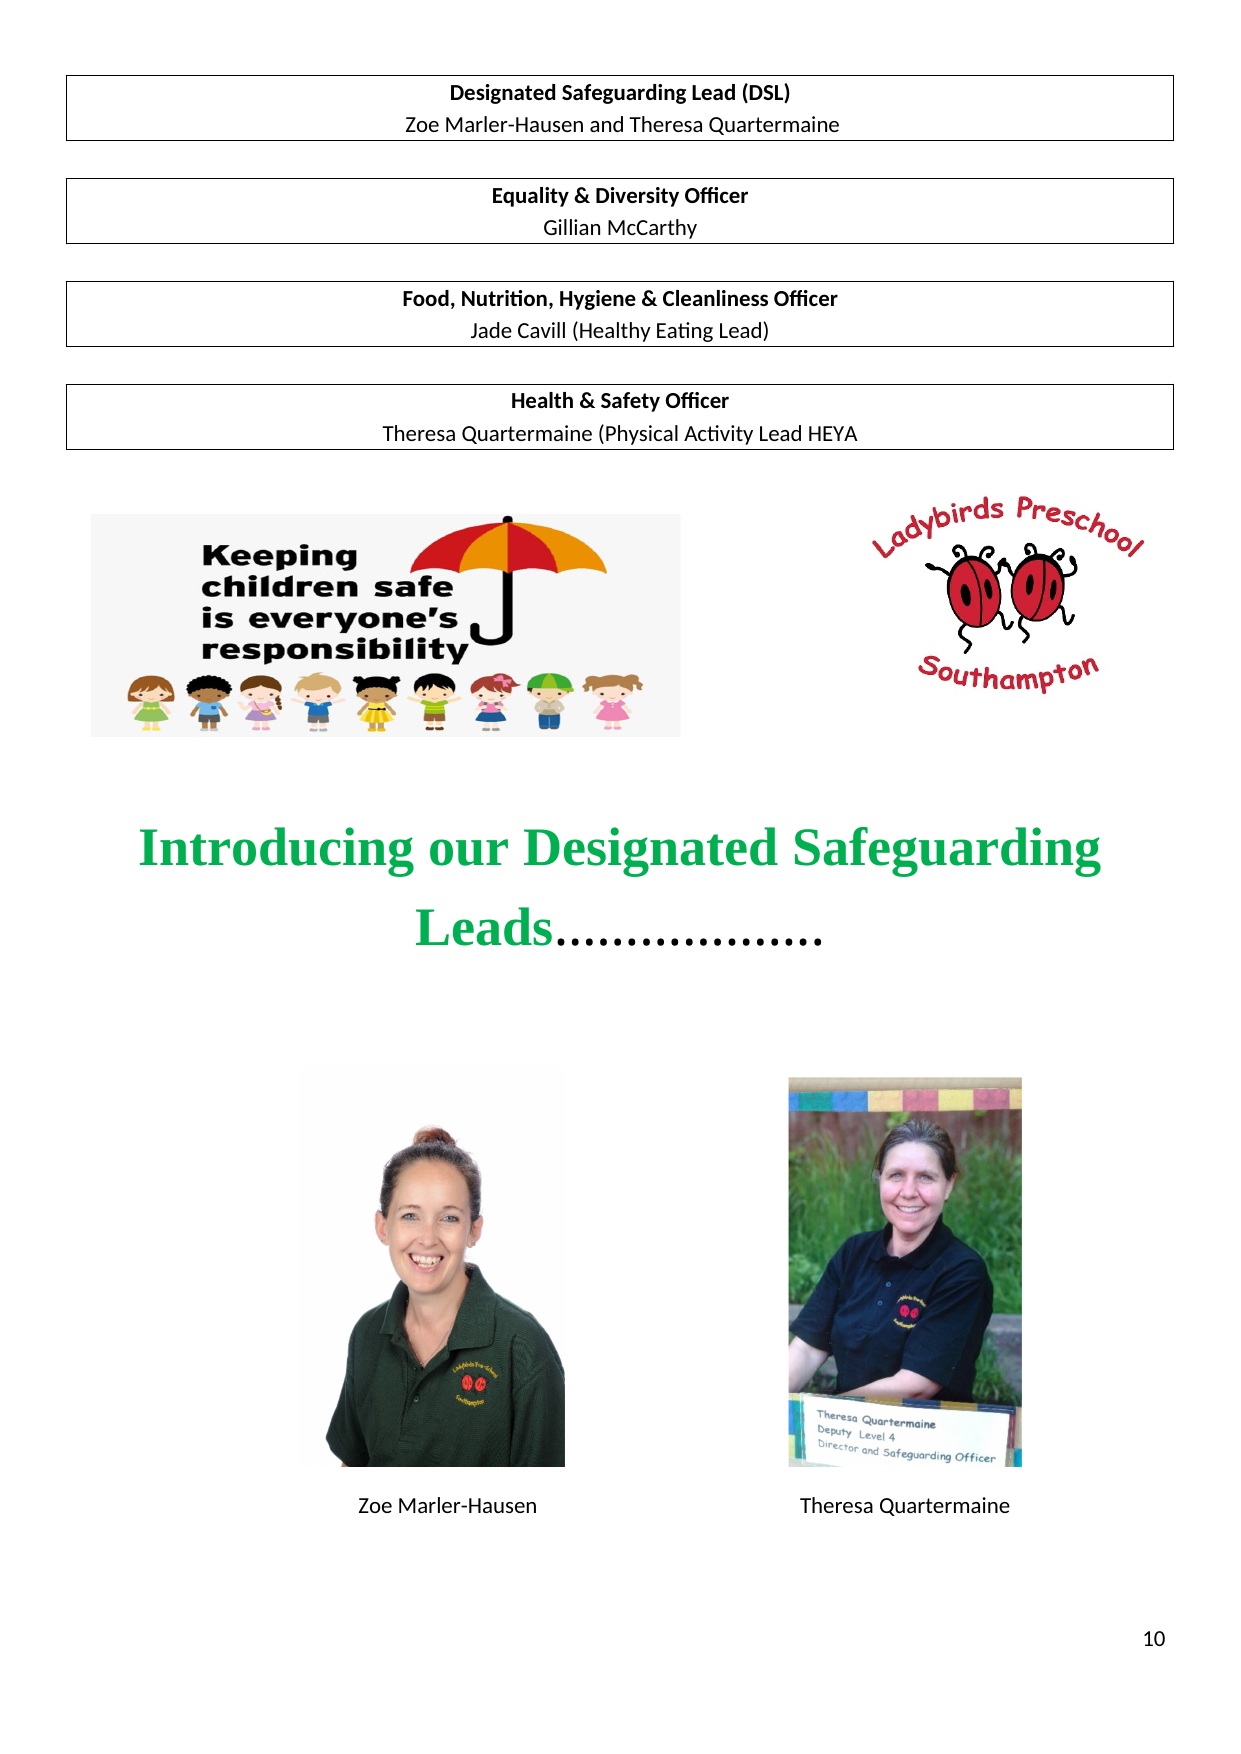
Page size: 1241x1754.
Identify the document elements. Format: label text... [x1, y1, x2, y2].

picture [866, 454, 1150, 737]
text Jade Cavill (Healthy Eating Lead) [67, 313, 1173, 346]
text Zoe Marler-Hausen and Theresa Quartermaine [67, 107, 1173, 140]
text Gillian McCarthy [67, 210, 1173, 243]
text Theresa Quartermaine (Physical Activity Lead HEYA [67, 416, 1173, 449]
text Equality & Diversity Officer [67, 179, 1173, 209]
picture [91, 514, 681, 737]
text Food, Nutrition, Hygiene & Cleanliness Officer [67, 282, 1173, 312]
text Designated Safeguarding Lead (DSL) [67, 76, 1173, 106]
picture [300, 1067, 565, 1467]
text Health & Safety Officer [67, 385, 1173, 414]
text Introducing our Designated Safeguarding Leads………………. [75, 814, 1165, 961]
picture [789, 1078, 1021, 1467]
text Zoe Marler-Hausen Theresa Quartermaine [75, 1491, 1165, 1519]
